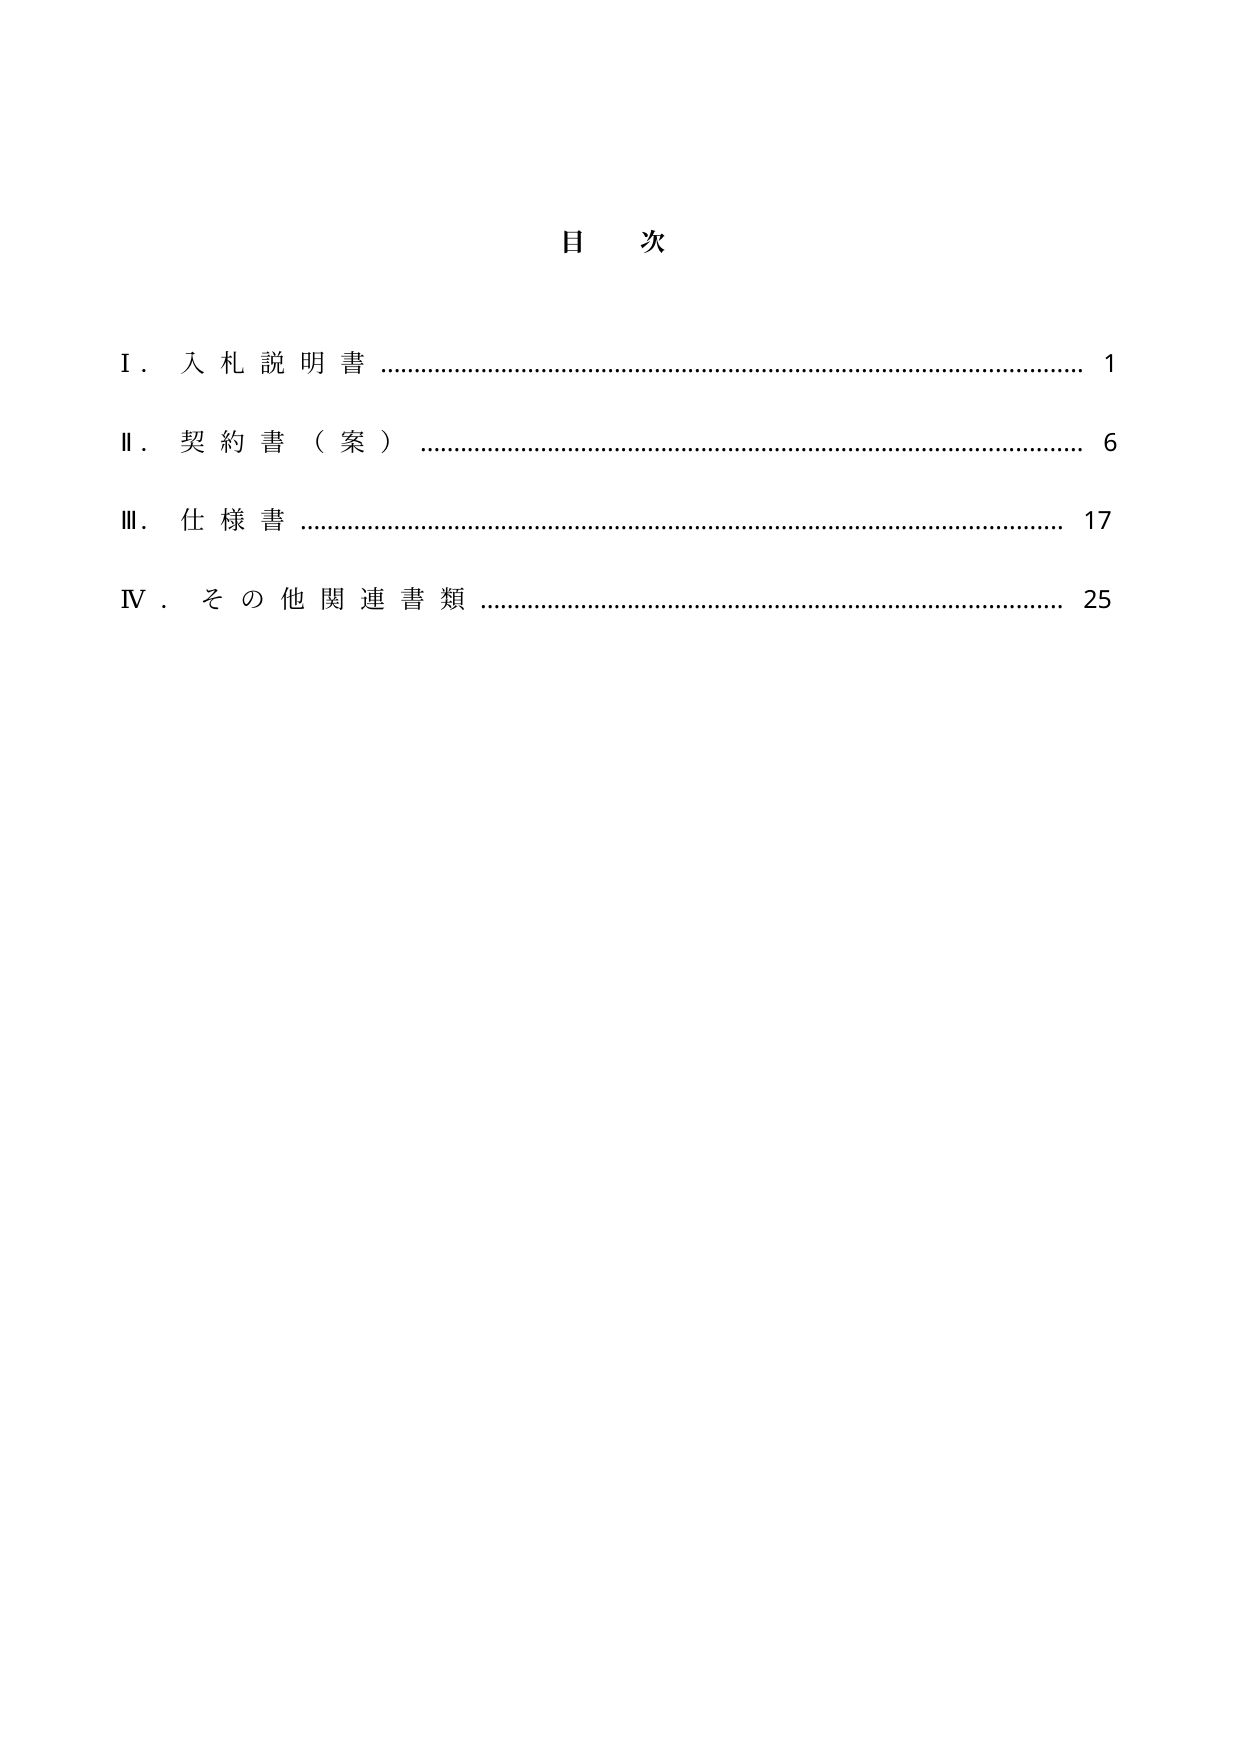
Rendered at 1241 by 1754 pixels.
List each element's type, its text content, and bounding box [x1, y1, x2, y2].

text Ⅱ．契約書（案） 6 [120, 410, 1120, 471]
text Ⅰ．入札説明書 1 [120, 331, 1120, 392]
text 目 次 [120, 210, 1120, 271]
text Ⅳ．その他関連書類 25 [120, 567, 1120, 628]
text Ⅲ．仕様書 17 [120, 489, 1120, 549]
